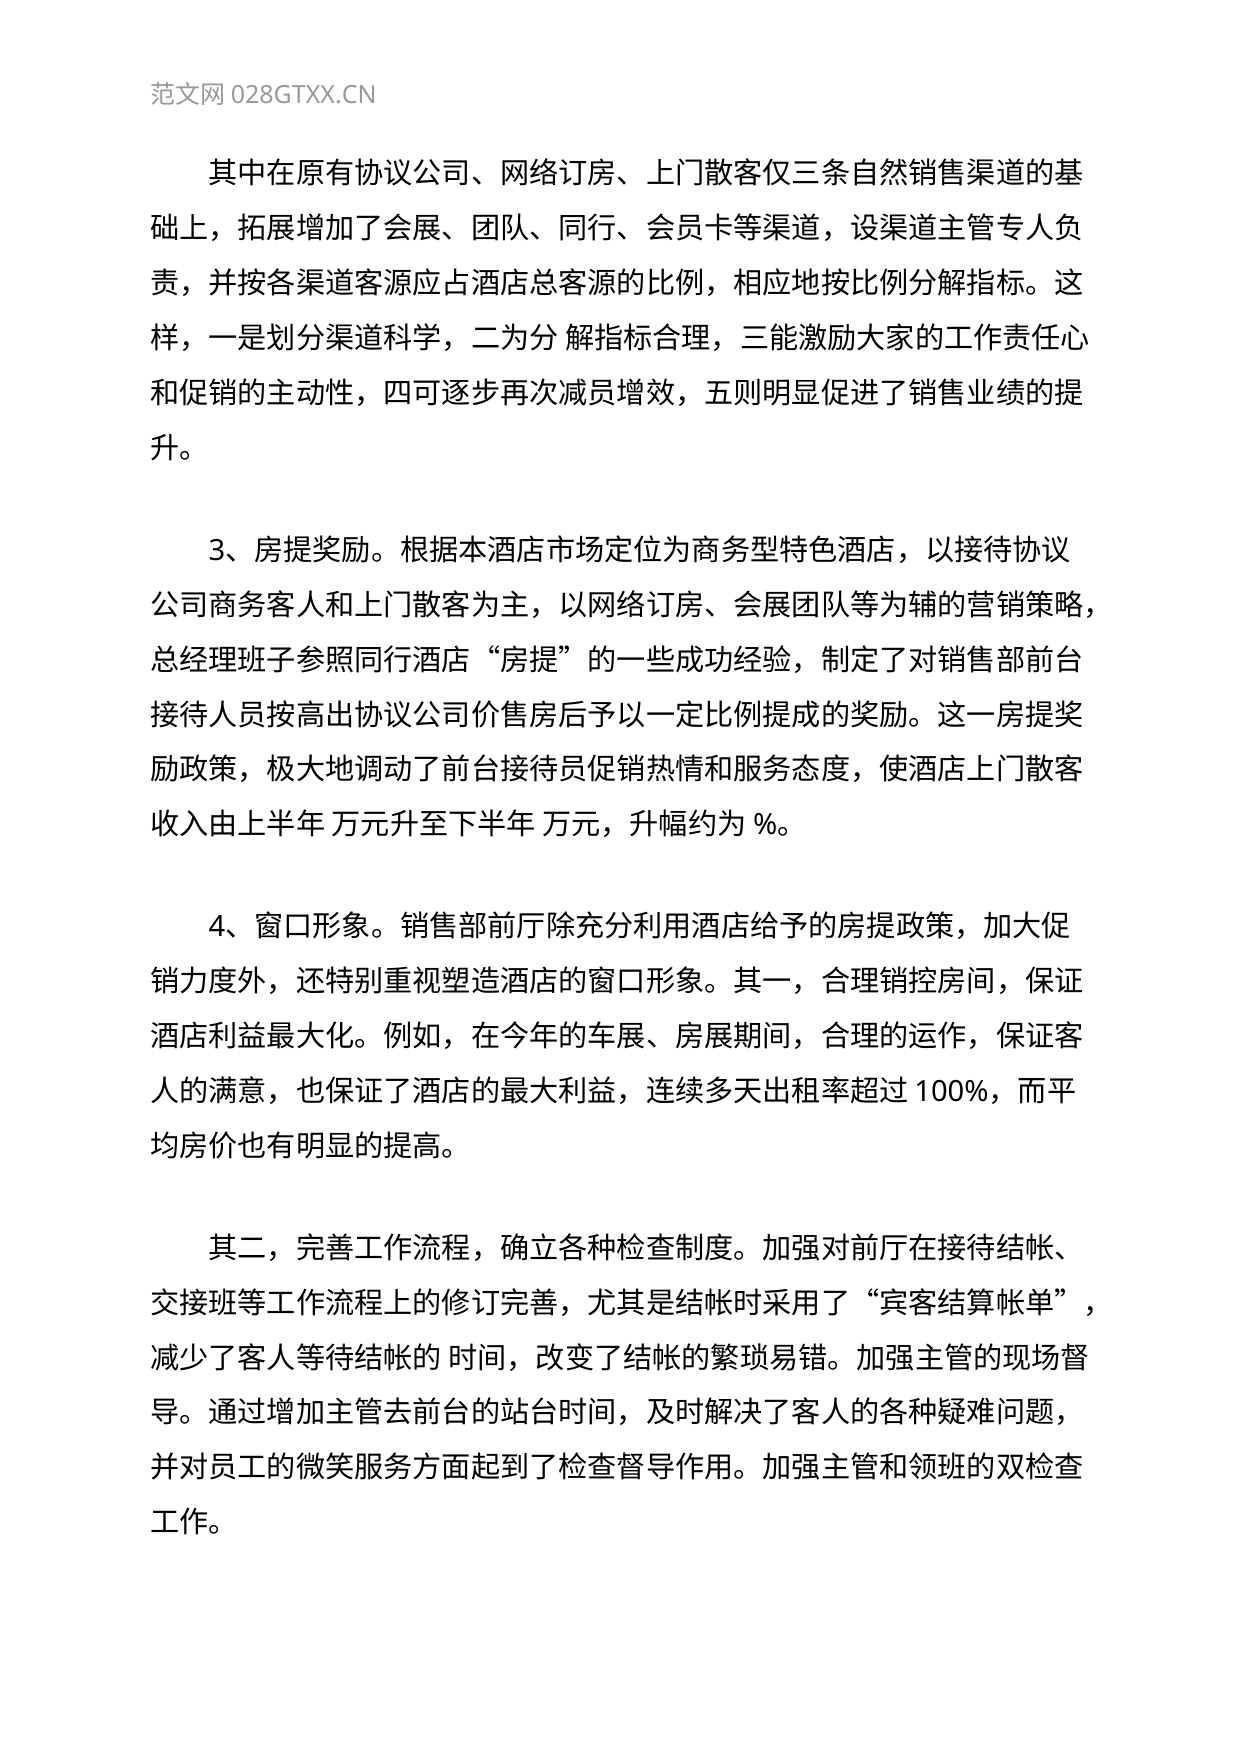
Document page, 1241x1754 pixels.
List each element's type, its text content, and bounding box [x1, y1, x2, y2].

text 4、窗口形象。销售部前厅除充分利用酒店给予的房提政策，加大促销力度外，还特别重视塑造酒店的窗口形象。其一，合理销控房间，保证酒店利益最大化。例如，在今年的车展、房展期间，合理的运作，保证客人的满意，也保证了酒店的最大利益，连续多天出租率超过100%，而平均房价也有明显的提高。 [150, 903, 1090, 1165]
text 其二，完善工作流程，确立各种检查制度。加强对前厅在接待结帐、交接班等工作流程上的修订完善，尤其是结帐时采用了“宾客结算帐单”，减少了客人等待结帐的 时间，改变了结帐的繁琐易错。加强主管的现场督导。通过增加主管去前台的站台时间，及时解决了客人的各种疑难问题，并对员工的微笑服务方面起到了检查督导作用。加强主管和领班的双检查工作。 [150, 1224, 1090, 1541]
text 3、房提奖励。根据本酒店市场定位为商务型特色酒店，以接待协议公司商务客人和上门散客为主，以网络订房、会展团队等为辅的营销策略，总经理班子参照同行酒店“房提”的一些成功经验，制定了对销售部前台接待人员按高出协议公司价售房后予以一定比例提成的奖励。这一房提奖励政策，极大地调动了前台接待员促销热情和服务态度，使酒店上门散客收入由上半年 万元升至下半年 万元，升幅约为 %。 [150, 526, 1090, 843]
text 其中在原有协议公司、网络订房、上门散客仅三条自然销售渠道的基础上，拓展增加了会展、团队、同行、会员卡等渠道，设渠道主管专人负责，并按各渠道客源应占酒店总客源的比例，相应地按比例分解指标。这样，一是划分渠道科学，二为分 解指标合理，三能激励大家的工作责任心和促销的主动性，四可逐步再次减员增效，五则明显促进了销售业绩的提升。 [150, 150, 1090, 467]
